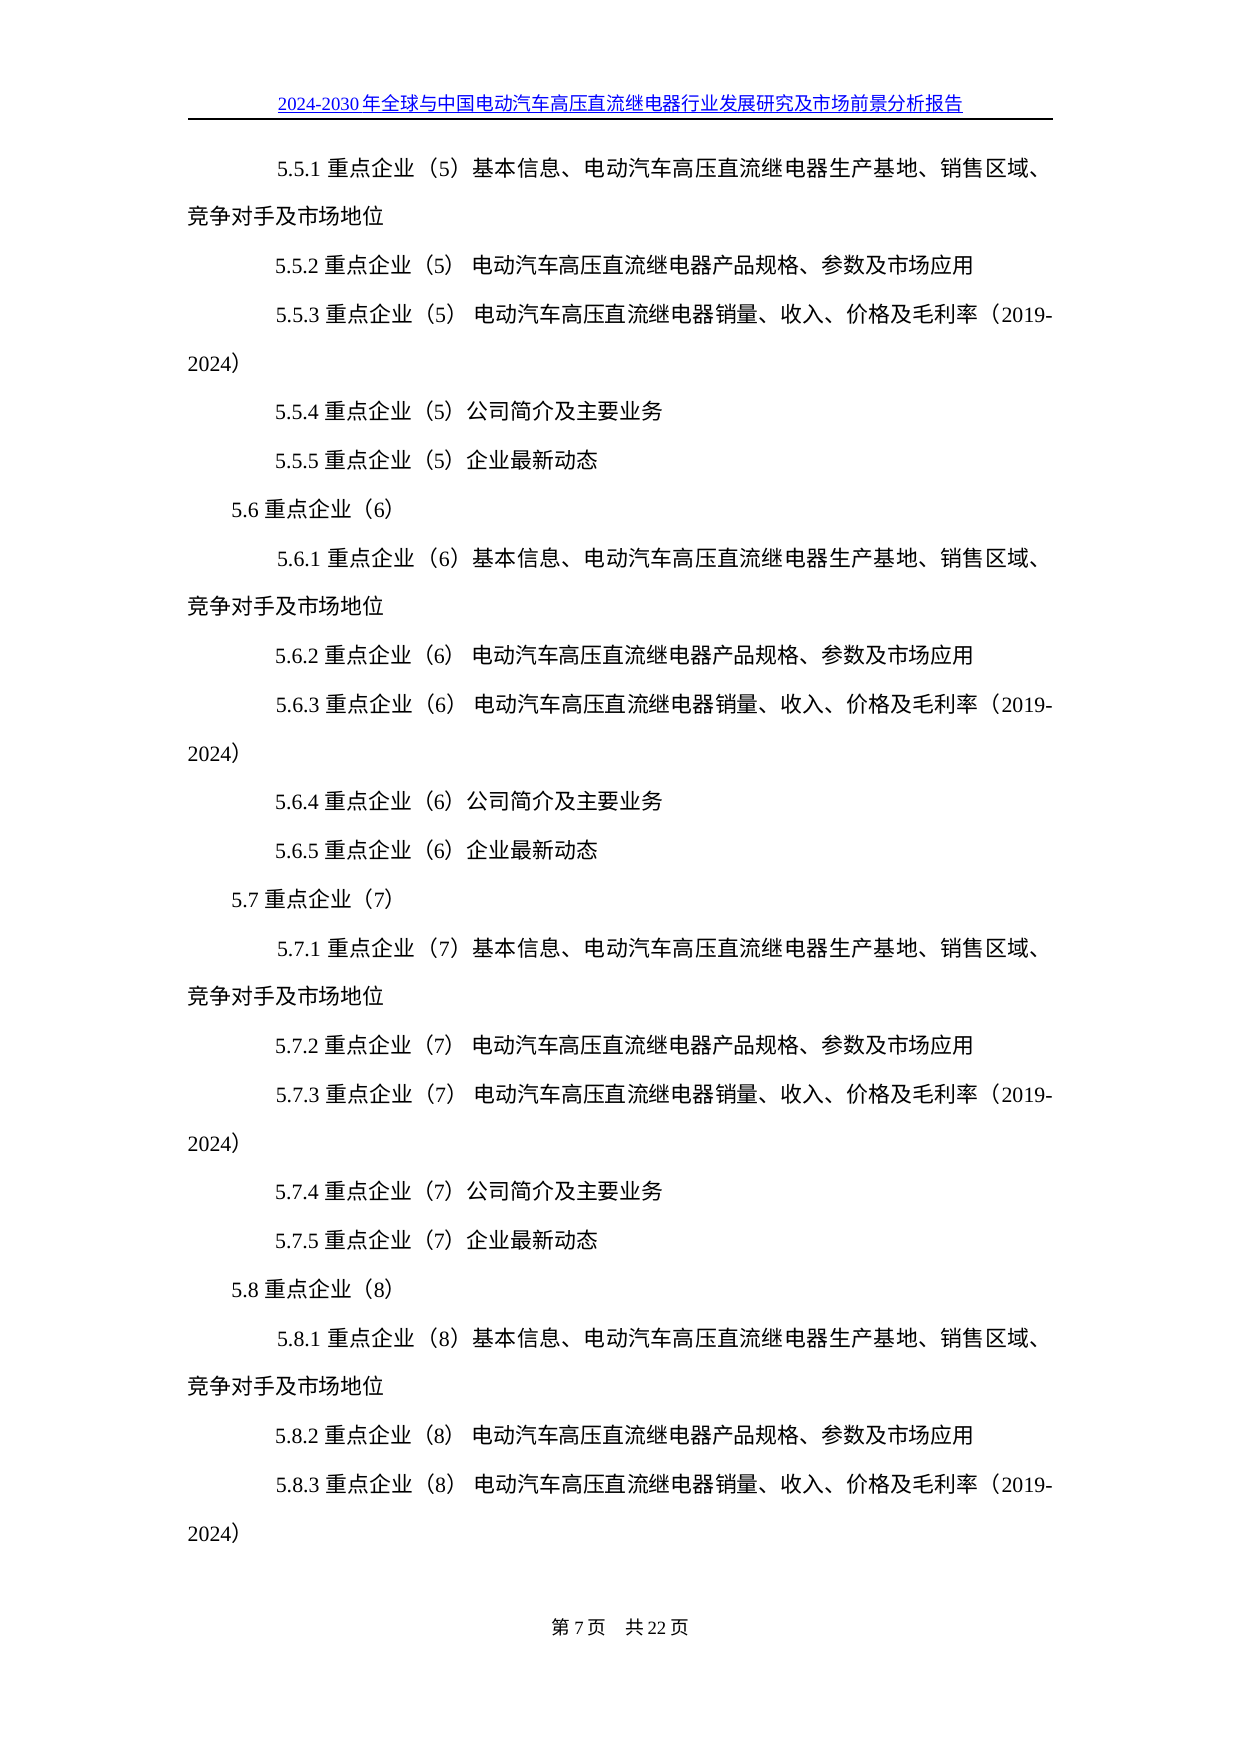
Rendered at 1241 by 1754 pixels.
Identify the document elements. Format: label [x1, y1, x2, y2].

text [187, 150, 1053, 1548]
